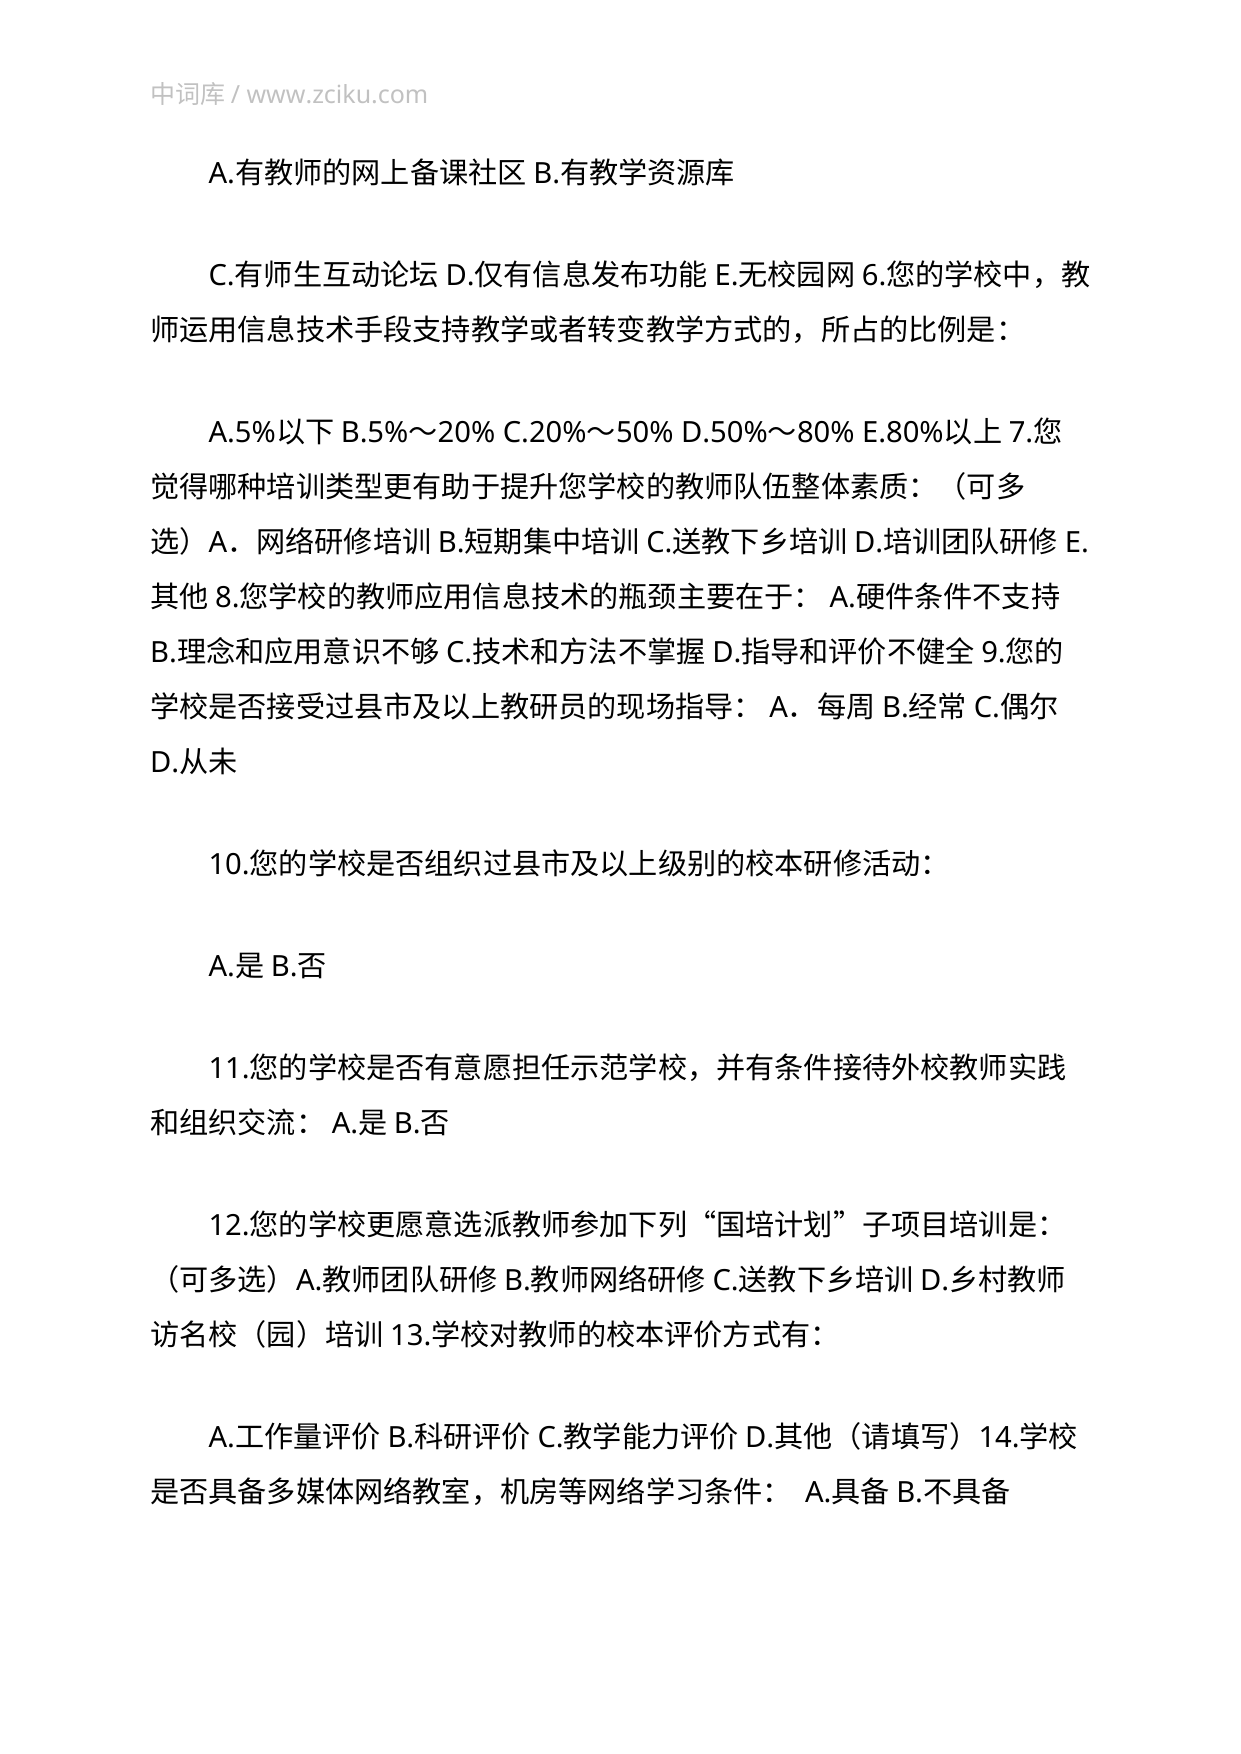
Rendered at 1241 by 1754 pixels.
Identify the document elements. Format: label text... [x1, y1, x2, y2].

text 12.您的学校更愿意选派教师参加下列“国培计划”子项目培训是：（可多选）A.教师团队研修 B.教师网络研修 C.送教下乡培训 D.乡村教师访名校（园）培训 13.学校对教师的校本评价方式有： [150, 1202, 1090, 1354]
text A.工作量评价 B.科研评价 C.教学能力评价 D.其他（请填写）14.学校是否具备多媒体网络教室，机房等网络学习条件： A.具备 B.不具备 [150, 1413, 1090, 1511]
text C.有师生互动论坛 D.仅有信息发布功能 E.无校园网 6.您的学校中，教师运用信息技术手段支持教学或者转变教学方式的，所占的比例是： [150, 252, 1090, 349]
text A.是 B.否 [150, 943, 1090, 985]
text 10.您的学校是否组织过县市及以上级别的校本研修活动： [150, 841, 1090, 883]
text A.5%以下 B.5%～20% C.20%～50% D.50%～80% E.80%以上 7.您觉得哪种培训类型更有助于提升您学校的教师队伍整体素质：（可多选）A．网络研修培训 B.短期集中培训 C.送教下乡培训 D.培训团队研修 E.其他 8.您学校的教师应用信息技术的瓶颈主要在于： A.硬件条件不支持 B.理念和应用意识不够 C.技术和方法不掌握 D.指导和评价不健全 9.您的学校是否接受过县市及以上教研员的现场指导： A．每周 B.经常 C.偶尔 D.从未 [150, 409, 1090, 781]
text 11.您的学校是否有意愿担任示范学校，并有条件接待外校教师实践和组织交流： A.是 B.否 [150, 1044, 1090, 1142]
text A.有教师的网上备课社区 B.有教学资源库 [150, 150, 1090, 192]
